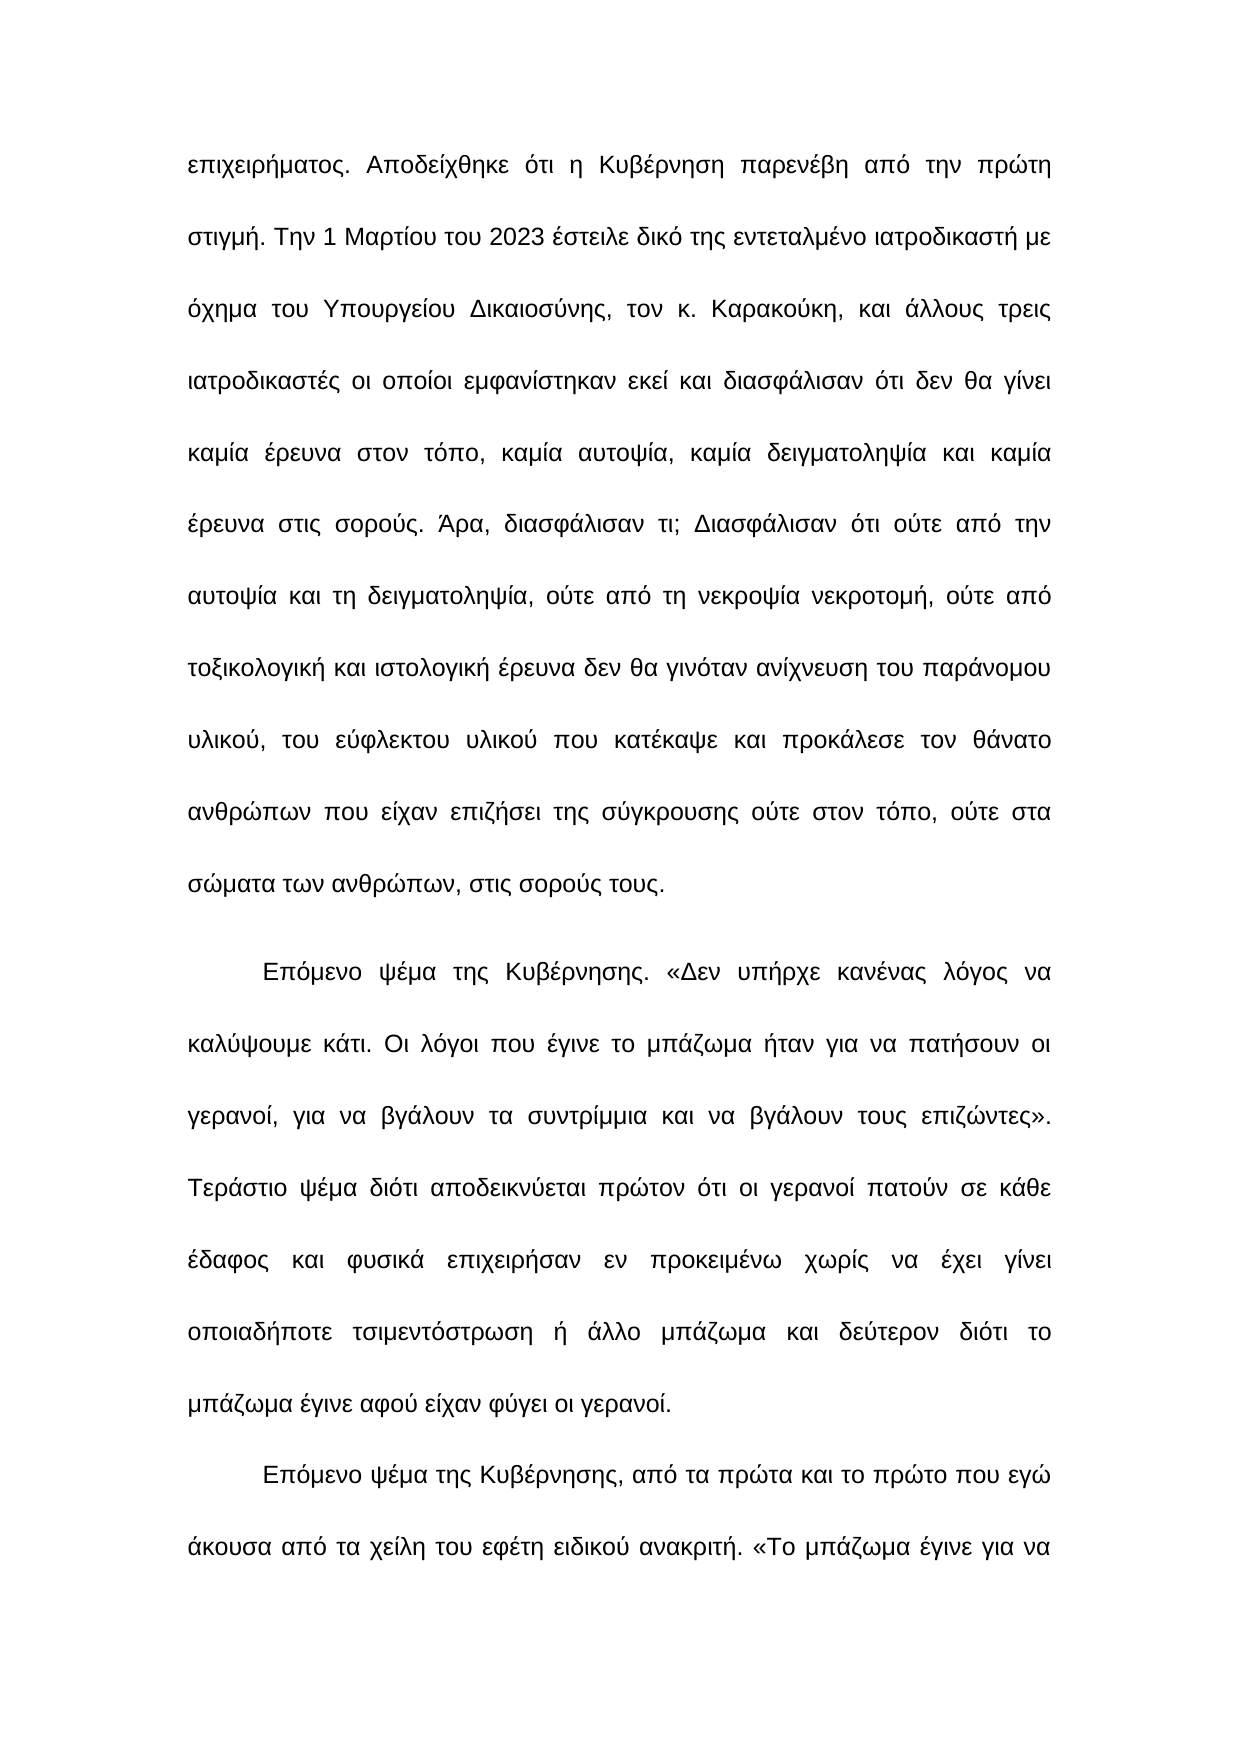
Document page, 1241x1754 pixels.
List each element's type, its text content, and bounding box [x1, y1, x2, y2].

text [187, 1461, 1053, 1561]
text Επόμενο ψέμα της Κυβέρνησης. «Δεν υπήρχε κανένας λόγος να καλύψουμε κάτι. Οι λόγοι που έγινε το μπάζωμα ήταν για να πατήσουν οι γερανοί, για να βγάλουν τα συντρίμμια και να βγάλουν τους επιζώντες». Τεράστιο ψέμα διότι αποδεικνύεται πρώτον ότι οι γερανοί πατούν σε κάθε έδαφος και φυσικά επιχειρήσαν εν προκειμένω χωρίς να έχει γίνει οποιαδήποτε τσιμεντόστρωση ή άλλο μπάζωμα και δεύτερον διότι το μπάζωμα έγινε αφού είχαν φύγει οι γερανοί. [187, 957, 1053, 1111]
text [187, 150, 1053, 897]
text Επόμενο ψέμα της Κυβέρνησης. «Δεν υπήρχε κανένας λόγος να καλύψουμε κάτι. Οι λόγοι που έγινε το μπάζωμα ήταν για να πατήσουν οι γερανοί, για να βγάλουν τα συντρίμμια και να βγάλουν τους επιζώντες». Τεράστιο ψέμα διότι αποδεικνύεται πρώτον ότι οι γερανοί πατούν σε κάθε έδαφος και φυσικά επιχειρήσαν εν προκειμένω χωρίς να έχει γίνει οποιαδήποτε τσιμεντόστρωση ή άλλο μπάζωμα και δεύτερον διότι το μπάζωμα έγινε αφού είχαν φύγει οι γερανοί. [187, 1112, 1053, 1417]
